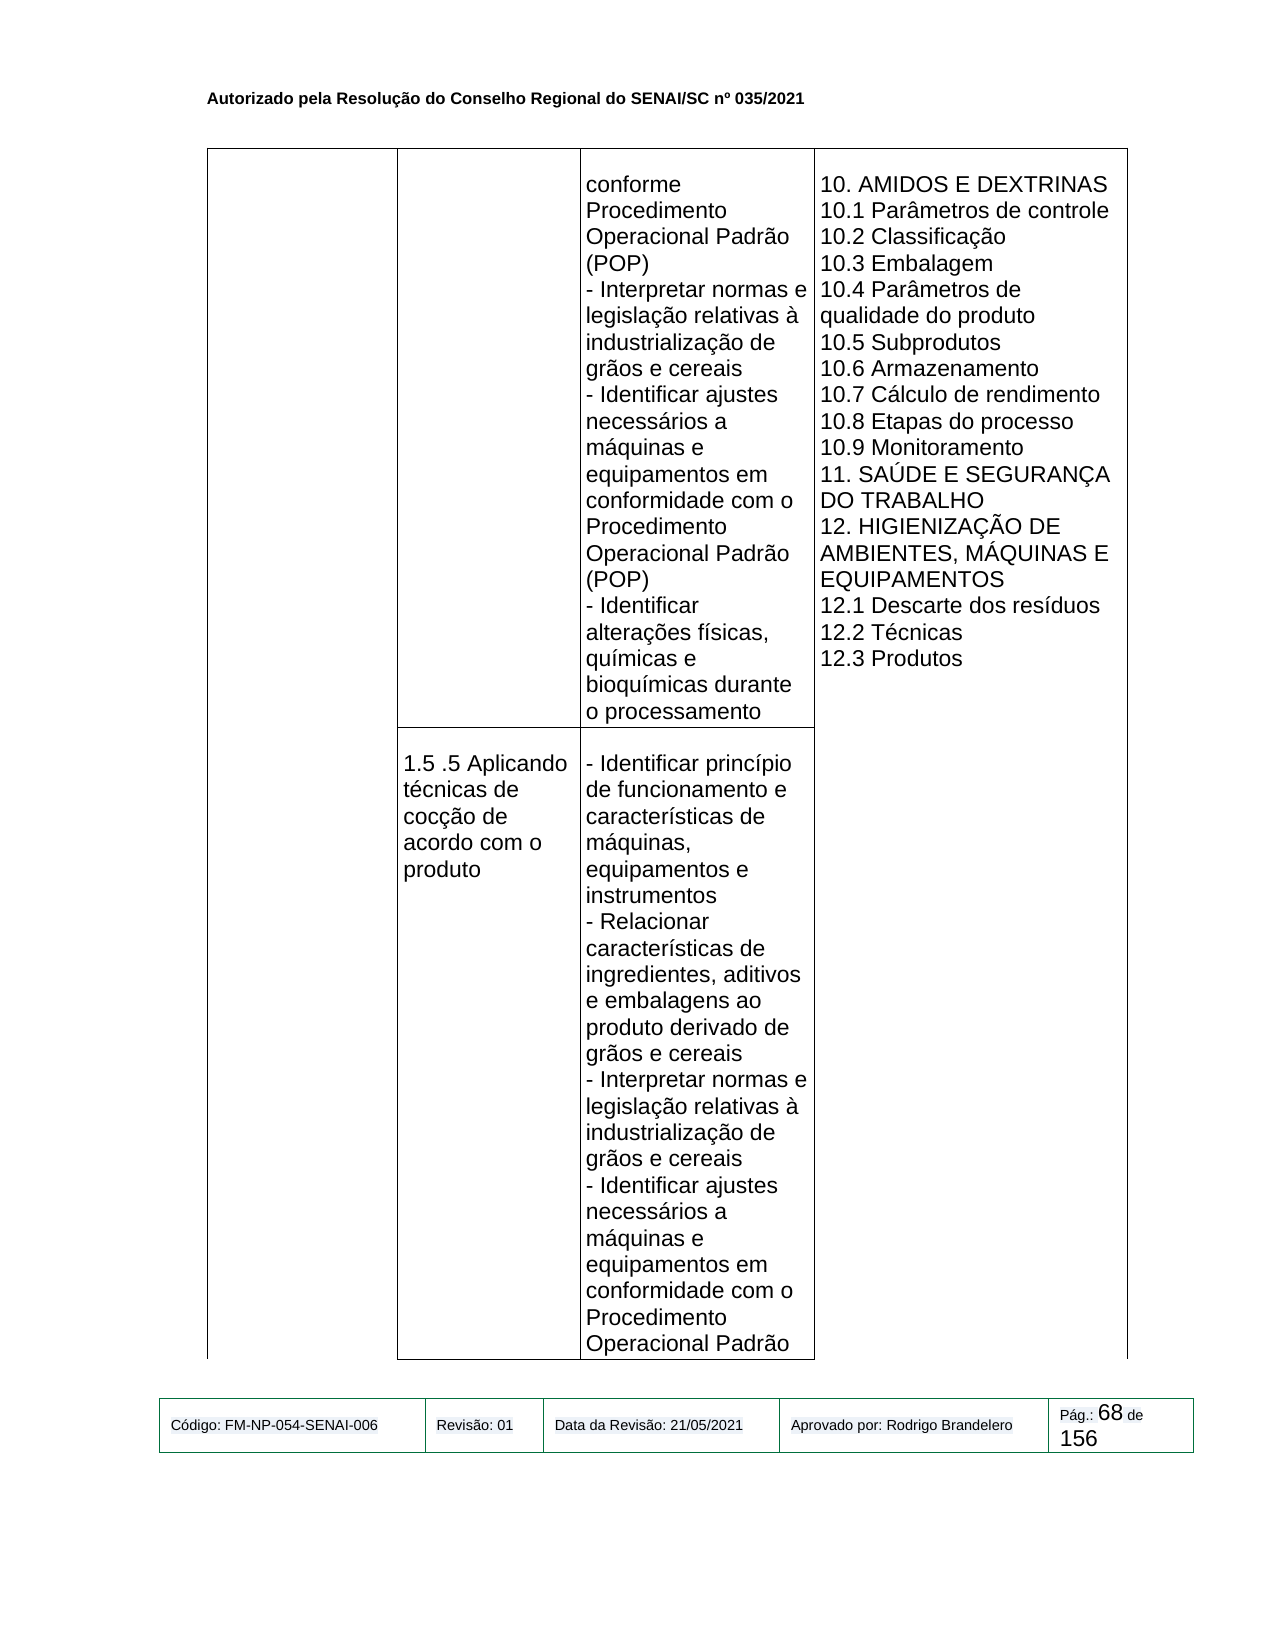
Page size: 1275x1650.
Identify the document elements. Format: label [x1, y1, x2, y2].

table_cell [581, 728, 814, 1359]
table_cell [581, 149, 814, 727]
table_cell [398, 149, 580, 727]
table_cell [398, 728, 580, 1359]
